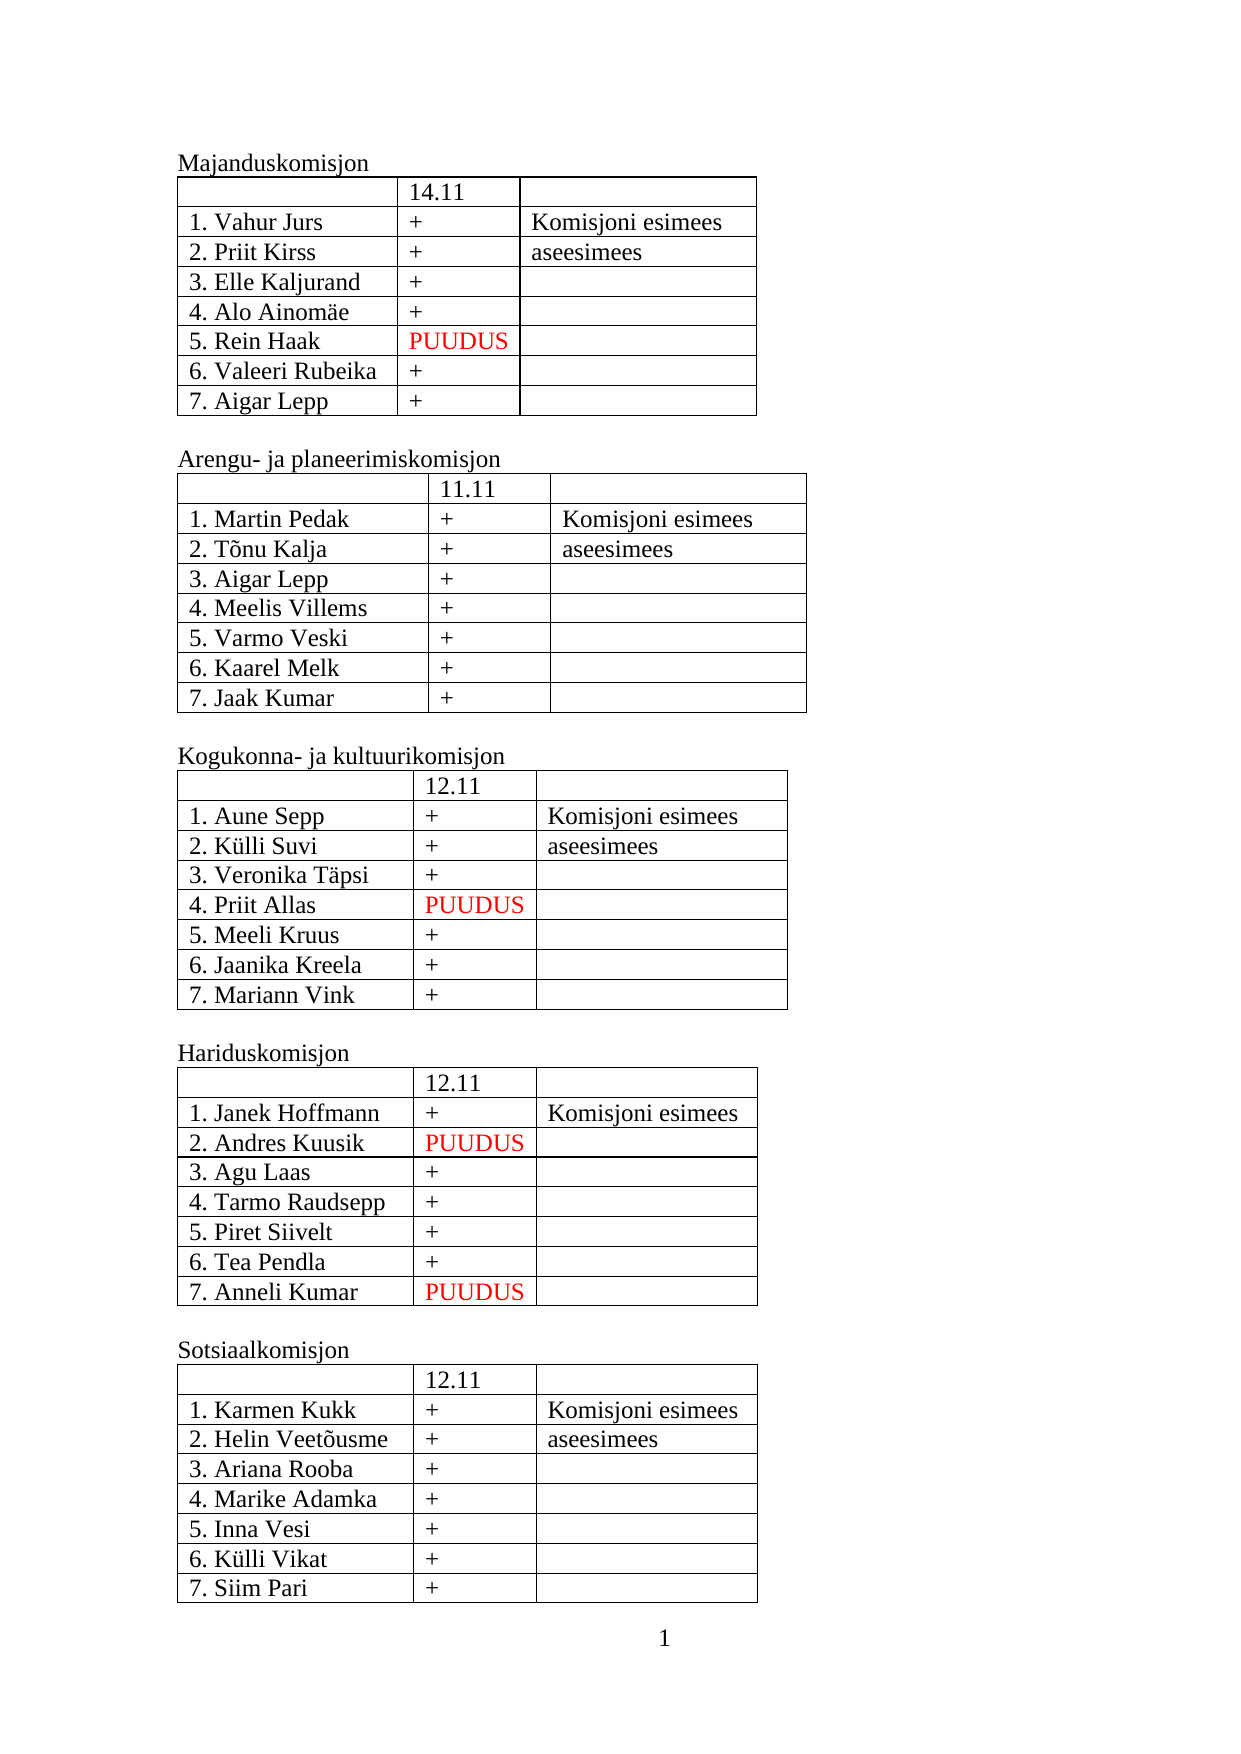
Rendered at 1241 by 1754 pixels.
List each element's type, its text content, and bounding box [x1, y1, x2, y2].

table_cell 4. Tarmo Raudsepp [178, 1187, 413, 1216]
table_cell [537, 1574, 757, 1602]
table_cell 2. Tõnu Kalja [178, 534, 428, 563]
table_cell 1. Aune Sepp [178, 801, 413, 830]
table_cell + [414, 1454, 536, 1483]
table_cell + [398, 267, 519, 296]
table_cell 4. Meelis Villems [178, 594, 428, 622]
table_cell + [414, 1098, 536, 1127]
table_cell + [429, 653, 550, 682]
table_cell [521, 297, 756, 325]
table_header [178, 1068, 413, 1097]
table_cell [521, 326, 756, 355]
table_cell + [414, 1425, 536, 1453]
table_cell 7. Aigar Lepp [178, 386, 397, 415]
table_header [537, 1068, 757, 1097]
table_cell 3. Ariana Rooba [178, 1454, 413, 1483]
table_header [178, 474, 428, 503]
table_header [537, 771, 787, 800]
table_cell + [414, 831, 536, 859]
table_cell PUUDUS [414, 890, 536, 919]
table_cell 5. Piret Siivelt [178, 1217, 413, 1246]
table_cell + [429, 504, 550, 533]
table_cell [551, 564, 806, 592]
text Sotsiaalkomisjon [177, 1335, 1152, 1364]
table_cell [537, 1187, 757, 1216]
table_header [551, 474, 806, 503]
table_cell aseesimees [521, 237, 756, 266]
table_cell + [398, 297, 519, 325]
table_header 12.11 [414, 1068, 536, 1097]
table_cell 1. Karmen Kukk [178, 1395, 413, 1423]
table_cell [521, 386, 756, 415]
table_cell Komisjoni esimees [537, 1098, 757, 1127]
table_cell Komisjoni esimees [537, 1395, 757, 1423]
table_cell + [414, 1247, 536, 1276]
table_cell + [414, 1574, 536, 1602]
table_cell 2. Helin Veetõusme [178, 1425, 413, 1453]
table_header 12.11 [414, 771, 536, 800]
table_cell [537, 1514, 757, 1543]
table_cell 2. Külli Suvi [178, 831, 413, 859]
table_header 12.11 [414, 1365, 536, 1394]
table_cell Komisjoni esimees [551, 504, 806, 533]
table_cell + [414, 1158, 536, 1186]
table_cell + [429, 534, 550, 563]
table_cell 5. Rein Haak [178, 326, 397, 355]
table_cell 3. Elle Kaljurand [178, 267, 397, 296]
table_cell + [414, 801, 536, 830]
table_cell [537, 890, 787, 919]
table_header [386, 178, 397, 206]
table_cell + [429, 564, 550, 592]
table_cell 3. Aigar Lepp [178, 564, 428, 592]
table_cell + [414, 861, 536, 889]
table_cell PUUDUS [414, 1277, 536, 1305]
table_cell + [398, 386, 519, 415]
table_cell 6. Kaarel Melk [178, 653, 428, 682]
table_cell PUUDUS [414, 1128, 536, 1156]
table_cell [551, 623, 806, 652]
table_cell + [429, 683, 550, 712]
table_cell 6. Jaanika Kreela [178, 950, 413, 979]
table_cell + [414, 980, 536, 1008]
table_header [178, 178, 189, 206]
table_cell 5. Inna Vesi [178, 1514, 413, 1543]
table_cell 7. Anneli Kumar [178, 1277, 413, 1305]
table_cell 4. Priit Allas [178, 890, 413, 919]
table_cell 1. Janek Hoffmann [178, 1098, 413, 1127]
table_cell [551, 653, 806, 682]
table_cell 7. Jaak Kumar [178, 683, 428, 712]
text Majanduskomisjon [177, 148, 1152, 176]
table_cell PUUDUS [398, 326, 519, 355]
table_cell + [414, 950, 536, 979]
table_cell [551, 594, 806, 622]
table_cell + [398, 356, 519, 385]
table_cell [537, 1277, 757, 1305]
table_cell [537, 1128, 757, 1156]
table_cell 3. Agu Laas [178, 1158, 413, 1186]
table_cell 6. Tea Pendla [178, 1247, 413, 1276]
table_cell 4. Marike Adamka [178, 1484, 413, 1513]
table_cell [521, 267, 756, 296]
table_cell + [414, 1217, 536, 1246]
table_cell 3. Veronika Täpsi [178, 861, 413, 889]
table_cell 1. Martin Pedak [178, 504, 428, 533]
table_header [537, 1365, 757, 1394]
table_cell [537, 920, 787, 949]
table_cell + [398, 207, 519, 236]
table_cell + [414, 1187, 536, 1216]
table_cell aseesimees [551, 534, 806, 563]
table_cell + [429, 594, 550, 622]
table_cell + [414, 1395, 536, 1423]
table_header [178, 771, 413, 800]
table_cell [551, 683, 806, 712]
table_cell aseesimees [537, 831, 787, 859]
text Arengu- ja planeerimiskomisjon [177, 444, 1152, 473]
table_cell 4. Alo Ainomäe [178, 297, 397, 325]
table_cell 2. Priit Kirss [178, 237, 397, 266]
table_cell + [414, 1514, 536, 1543]
table_cell 7. Mariann Vink [178, 980, 413, 1008]
table_header 11.11 [429, 474, 550, 503]
table_cell [521, 356, 756, 385]
text Hariduskomisjon [177, 1038, 1152, 1067]
table_cell 2. Andres Kuusik [178, 1128, 413, 1156]
text Kogukonna- ja kultuurikomisjon [177, 741, 1152, 770]
table_cell [537, 980, 787, 1008]
table_cell 6. Külli Vikat [178, 1544, 413, 1572]
table_cell [537, 1158, 757, 1186]
table_cell 6. Valeeri Rubeika [178, 356, 397, 385]
table_cell Komisjoni esimees [537, 801, 787, 830]
table_cell [537, 950, 787, 979]
table_cell [537, 1217, 757, 1246]
table_cell aseesimees [537, 1425, 757, 1453]
table_header [521, 178, 756, 206]
table_cell + [414, 920, 536, 949]
table_cell [537, 1484, 757, 1513]
table_header [178, 1365, 413, 1394]
table_cell + [398, 237, 519, 266]
table_cell + [429, 623, 550, 652]
table_cell [537, 1544, 757, 1572]
table_cell [537, 861, 787, 889]
table_cell [537, 1454, 757, 1483]
table_cell 5. Meeli Kruus [178, 920, 413, 949]
table_cell 7. Siim Pari [178, 1574, 413, 1602]
table_cell [537, 1247, 757, 1276]
table_cell + [414, 1484, 536, 1513]
table_cell 5. Varmo Veski [178, 623, 428, 652]
table_cell Komisjoni esimees [521, 207, 756, 236]
table_header 14.11 [398, 178, 519, 206]
table_cell + [414, 1544, 536, 1572]
